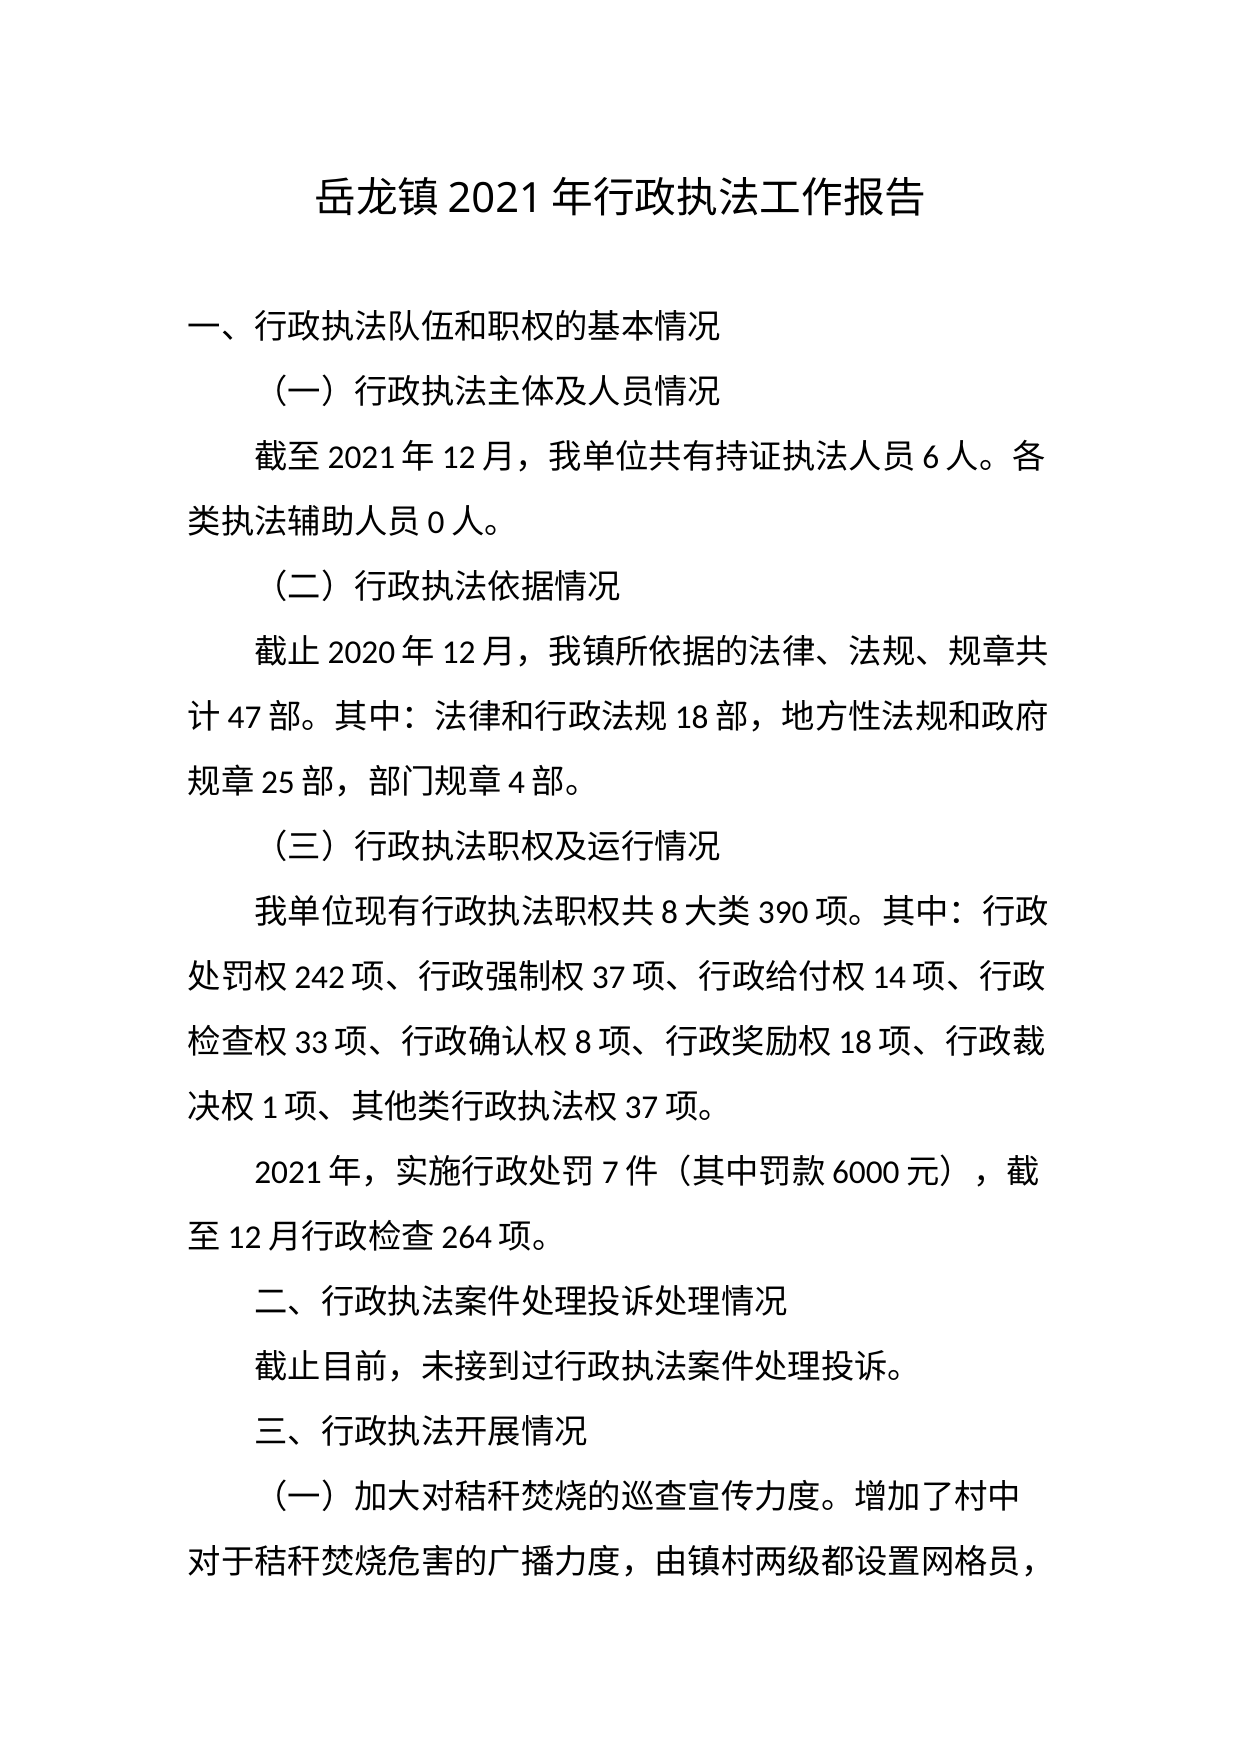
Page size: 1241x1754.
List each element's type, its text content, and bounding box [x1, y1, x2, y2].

text 截至2021年12月，我单位共有持证执法人员6人。各类执法辅助人员0人。 [187, 422, 1053, 552]
text 岳龙镇2021年行政执法工作报告 [187, 162, 1053, 227]
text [187, 1462, 1053, 1592]
text （一）行政执法主体及人员情况 [187, 357, 1053, 422]
text 二、行政执法案件处理投诉处理情况 [187, 1267, 1053, 1332]
text （二）行政执法依据情况 [187, 552, 1053, 617]
text 三、行政执法开展情况 [187, 1397, 1053, 1462]
text 截止目前，未接到过行政执法案件处理投诉。 [187, 1332, 1053, 1397]
text 一、行政执法队伍和职权的基本情况 [187, 292, 1053, 357]
text 2021年，实施行政处罚7件（其中罚款6000元），截至12月行政检查264项。 [187, 1137, 1053, 1267]
text 截止2020年12月，我镇所依据的法律、法规、规章共计47部。其中：法律和行政法规18部，地方性法规和政府规章25部，部门规章4部。 [187, 617, 1053, 812]
text （三）行政执法职权及运行情况 [187, 812, 1053, 877]
text 我单位现有行政执法职权共8大类390项。其中：行政处罚权242项、行政强制权37项、行政给付权14项、行政检查权33项、行政确认权8项、行政奖励权18项、行政裁决权1项、其他类行政执法权37项。 [187, 877, 1053, 1137]
